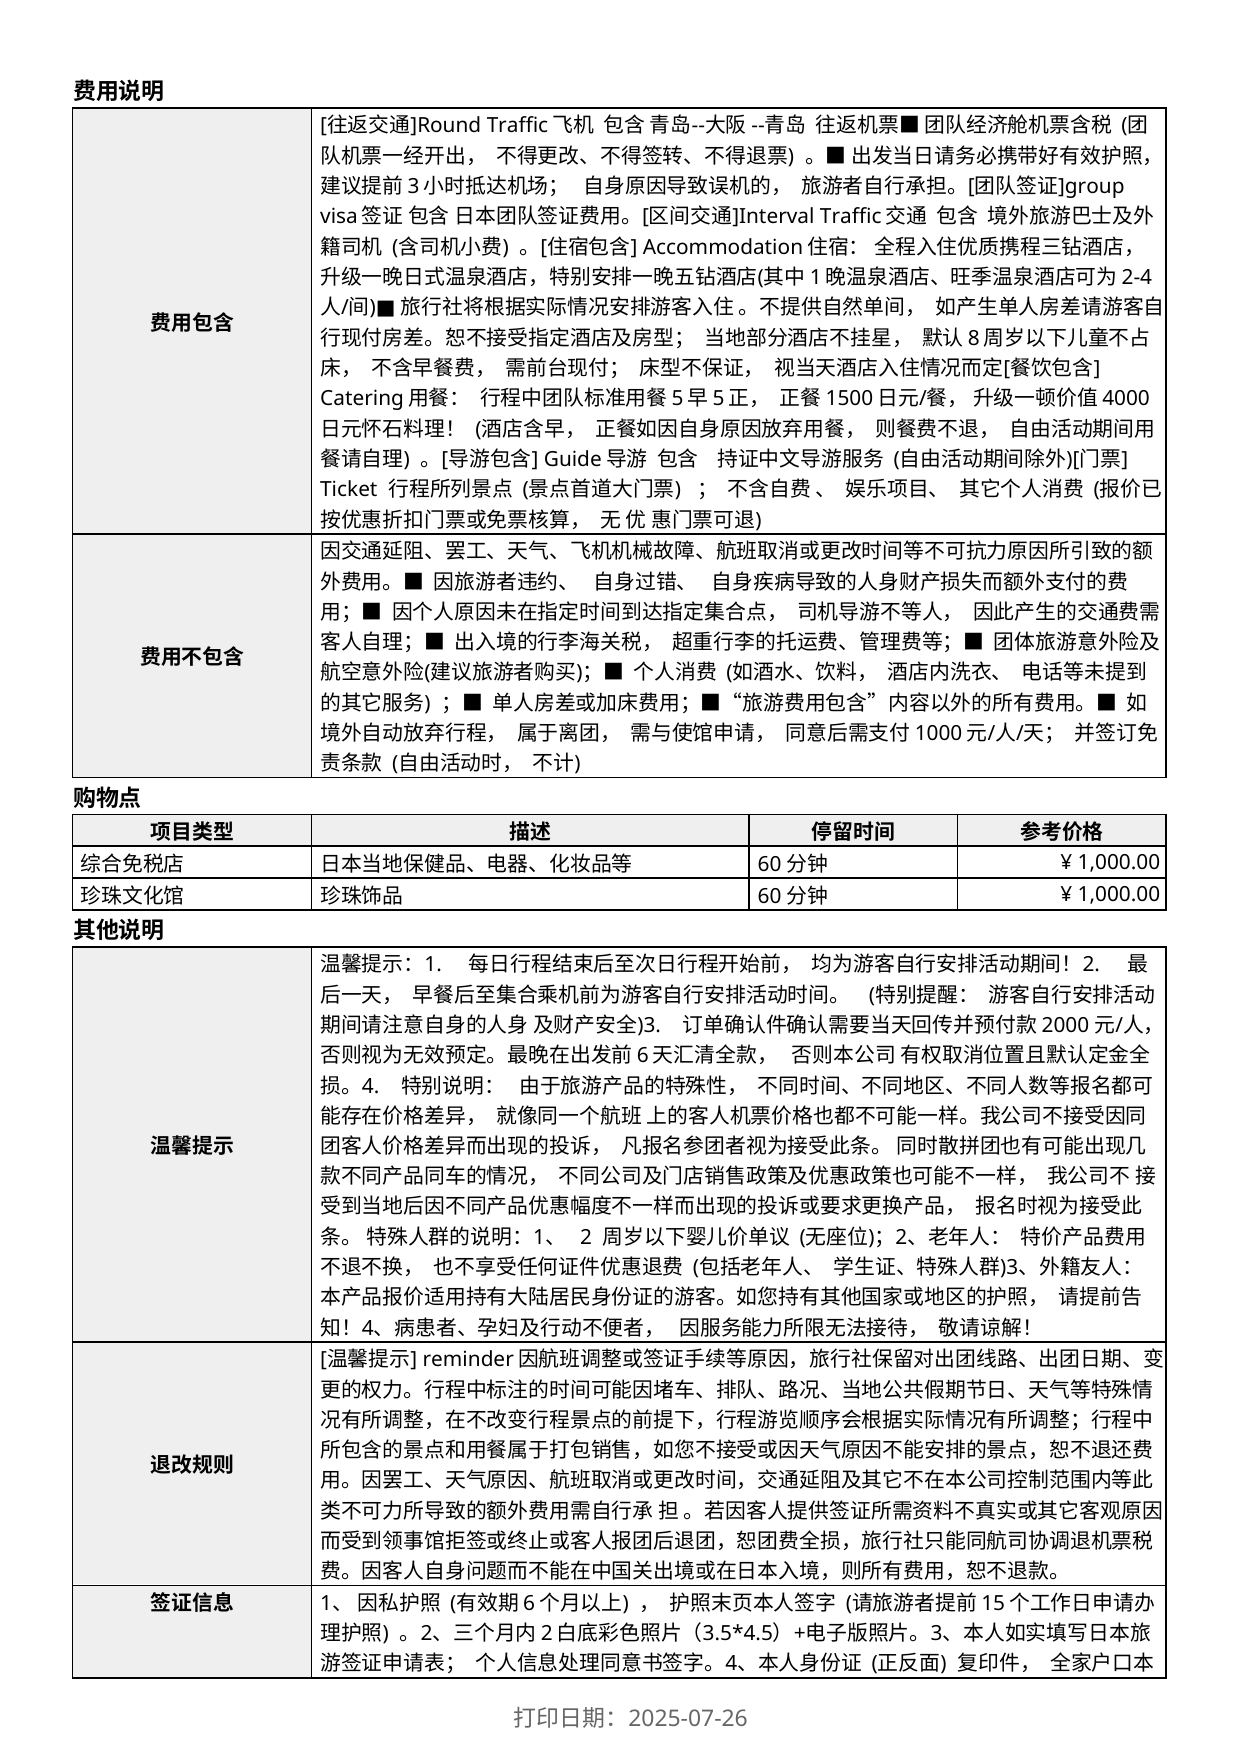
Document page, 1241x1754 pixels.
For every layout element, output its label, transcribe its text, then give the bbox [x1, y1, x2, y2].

table_header 描述 [312, 815, 748, 845]
text 购物点 [73, 779, 1167, 813]
text 费用说明 [73, 73, 1167, 106]
table_header 项目类型 [73, 815, 311, 845]
table_header [往返交通]Round Traffic [312, 109, 1165, 533]
table_cell ¥ 1,000.00 [958, 879, 1165, 909]
table_cell ¥ 1,000.00 [958, 847, 1165, 877]
table_header 停留时间 [750, 815, 957, 845]
text 其他说明 [73, 912, 1167, 945]
table_header 温馨提示： [312, 948, 1165, 1341]
table_cell 珍珠文化馆 [73, 879, 311, 909]
table_cell 因交通延阻、罢工、天气、飞机机械故障、航班取消或更改时间等不可抗力原因所引致的额外费用。 [312, 535, 1165, 777]
table_header 参考价格 [958, 815, 1165, 845]
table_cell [312, 1586, 1165, 1677]
table_cell 综合免税店 [73, 847, 311, 877]
table_cell 日本当地保健品、电器、化妆品等 [312, 847, 748, 877]
table_cell 珍珠饰品 [312, 879, 748, 909]
table_cell 退改规则 [73, 1343, 311, 1584]
table_header 费用包含 [73, 109, 311, 533]
table_cell 签证信息 [73, 1586, 311, 1677]
table_cell 费用不包含 [73, 535, 311, 777]
table_header 温馨提示 [73, 948, 311, 1341]
table_cell 60 分钟 [750, 879, 957, 909]
table_cell 60 分钟 [750, 847, 957, 877]
table_cell [温馨提示] reminder [312, 1343, 1165, 1584]
